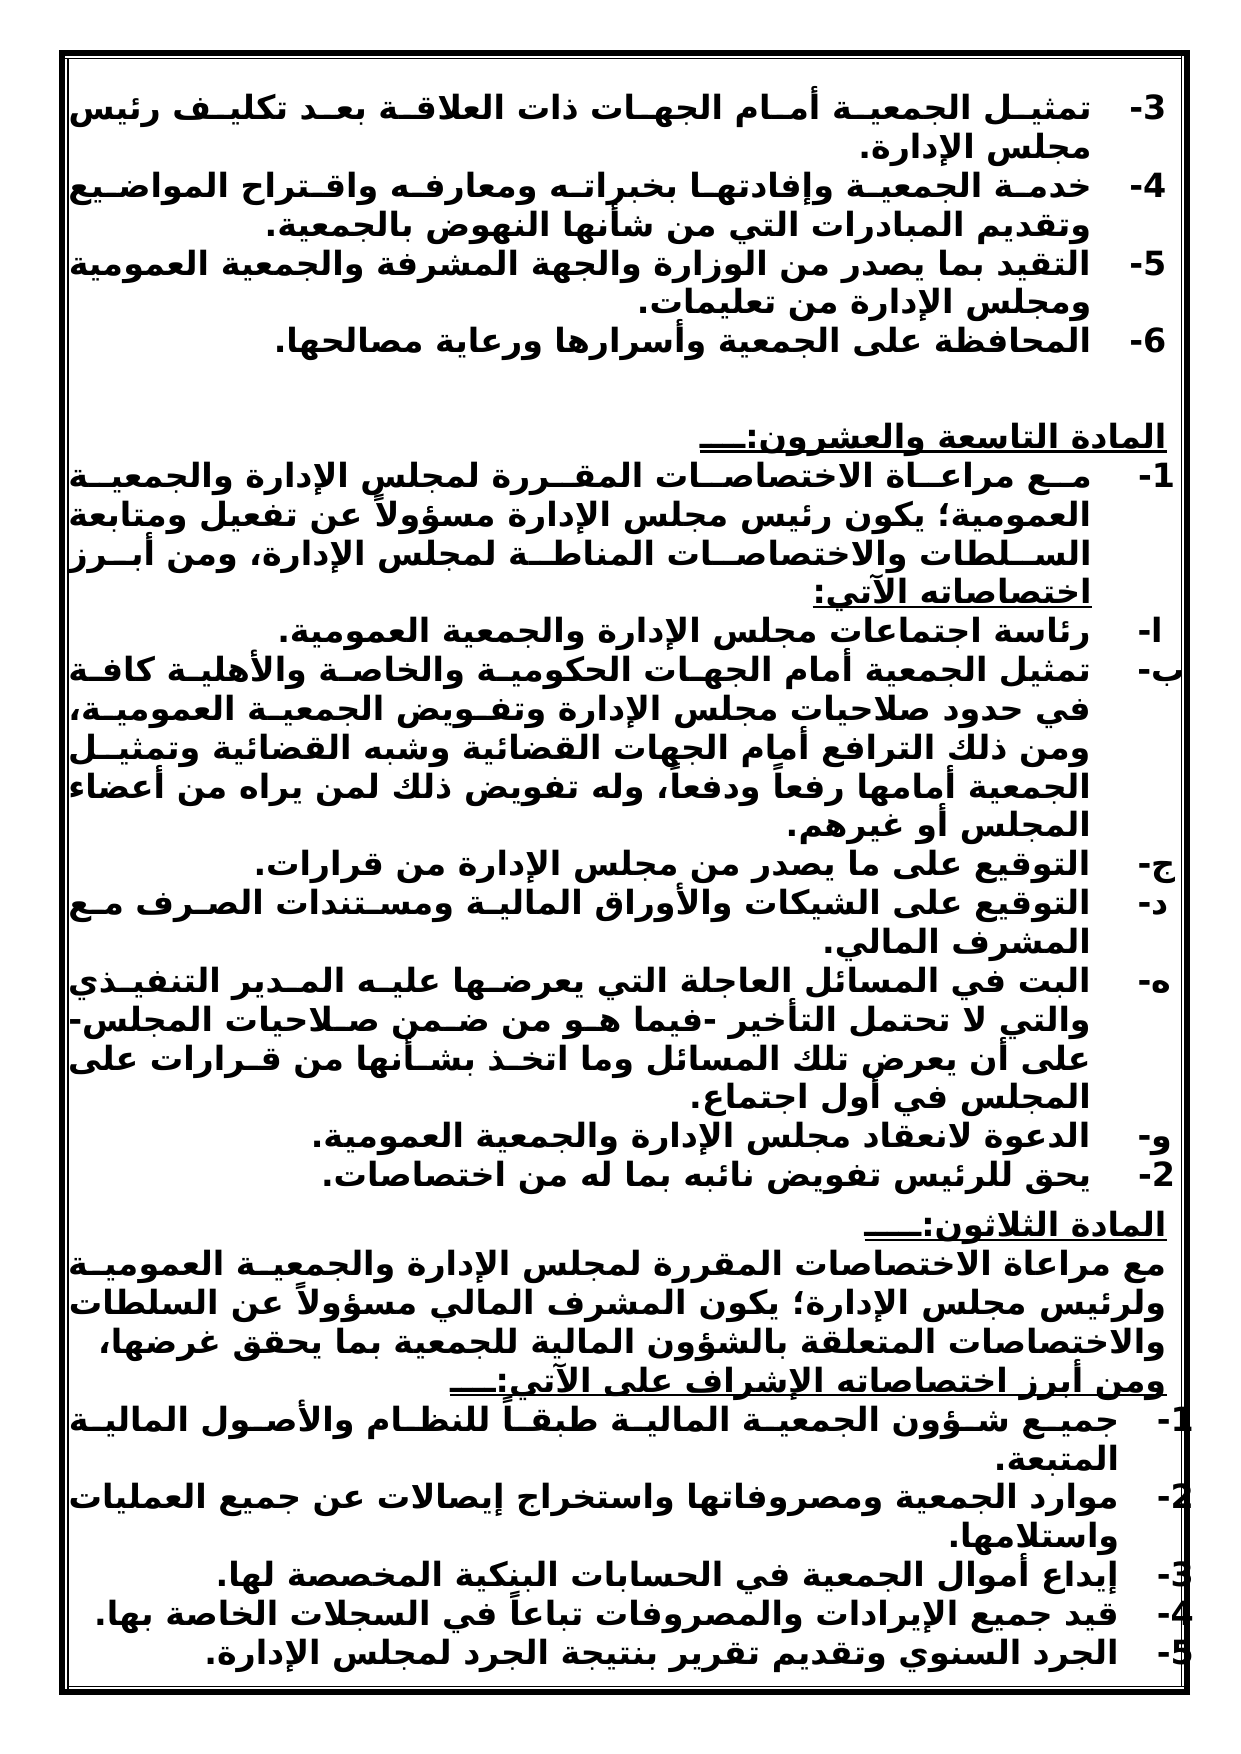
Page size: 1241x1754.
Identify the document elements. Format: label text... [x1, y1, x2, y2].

text المادة التاسعة والعشرون:ــــ [69, 417, 1167, 456]
list خدمة الجمعية وإفادتها بخبراته ومعارفه واقتراح المواضيع وتقديم المبادرات التي من شأنها النهوض بالجمعية. [69, 166, 1129, 244]
list التوقيع على ما يصدر من مجلس الإدارة من قرارات. [69, 845, 1137, 884]
list قيد جميع الإيرادات والمصروفات تباعاً في السجلات الخاصة بها. [69, 1594, 1157, 1633]
list موارد الجمعية ومصروفاتها واستخراج إيصالات عن جميع العمليات واستلامها. [69, 1478, 1157, 1556]
list الجرد السنوي وتقديم تقرير بنتيجة الجرد لمجلس الإدارة. [69, 1633, 1157, 1672]
list جميع شؤون الجمعية المالية طبقاً للنظام والأصول المالية المتبعة. [69, 1400, 1157, 1478]
text مع مراعاة الاختصاصات المقررة لمجلس الإدارة والجمعية العمومية ولرئيس مجلس الإدارة؛ يكون المشرف المالي مسؤولاً عن السلطات والاختصاصات المتعلقة بالشؤون المالية للجمعية بما يحقق غرضها، [69, 1245, 1167, 1361]
list الدعوة لانعقاد مجلس الإدارة والجمعية العمومية. [69, 1117, 1137, 1156]
text المادة الثلاثون:ـــــ [69, 1206, 1167, 1245]
list البت في المسائل العاجلة التي يعرضها عليه المدير التنفيذي والتي لا تحتمل التأخير -فيما هو من ضمن صلاحيات المجلس- على أن يعرض تلك المسائل وما اتخذ بشأنها من قرارات على المجلس في أول اجتماع. [69, 961, 1137, 1117]
list يحق للرئيس تفويض نائبه بما له من اختصاصات. [69, 1156, 1138, 1194]
list تمثيل الجمعية أمام الجهات الحكومية والخاصة والأهلية كافة في حدود صلاحيات مجلس الإدارة وتفويض الجمعية العمومية، ومن ذلك الترافع أمام الجهات القضائية وشبه القضائية وتمثيل الجمعية أمامها رفعاً ودفعاً، وله تفويض ذلك لمن يراه من أعضاء المجلس أو غيرهم. [69, 651, 1137, 845]
list إيداع أموال الجمعية في الحسابات البنكية المخصصة لها. [69, 1556, 1157, 1594]
list المحافظة على الجمعية وأسرارها ورعاية مصالحها. [69, 322, 1129, 361]
list التقيد بما يصدر من الوزارة والجهة المشرفة والجمعية العمومية ومجلس الإدارة من تعليمات. [69, 244, 1129, 322]
list مع مراعاة الاختصاصات المقررة لمجلس الإدارة والجمعية العمومية؛ يكون رئيس مجلس الإدارة مسؤولاً عن تفعيل ومتابعة السلطات والاختصاصات المناطة لمجلس الإدارة، ومن أبرز اختصاصاته الآتي: [69, 456, 1138, 612]
list التوقيع على الشيكات والأوراق المالية ومستندات الصرف مع المشرف المالي. [69, 884, 1137, 961]
list تمثيل الجمعية أمام الجهات ذات العلاقة بعد تكليف رئيس مجلس الإدارة. [69, 89, 1129, 166]
text ومن أبرز اختصاصاته الإشراف على الآتي:ــــ [69, 1361, 1167, 1400]
list رئاسة اجتماعات مجلس الإدارة والجمعية العمومية. [69, 612, 1137, 651]
